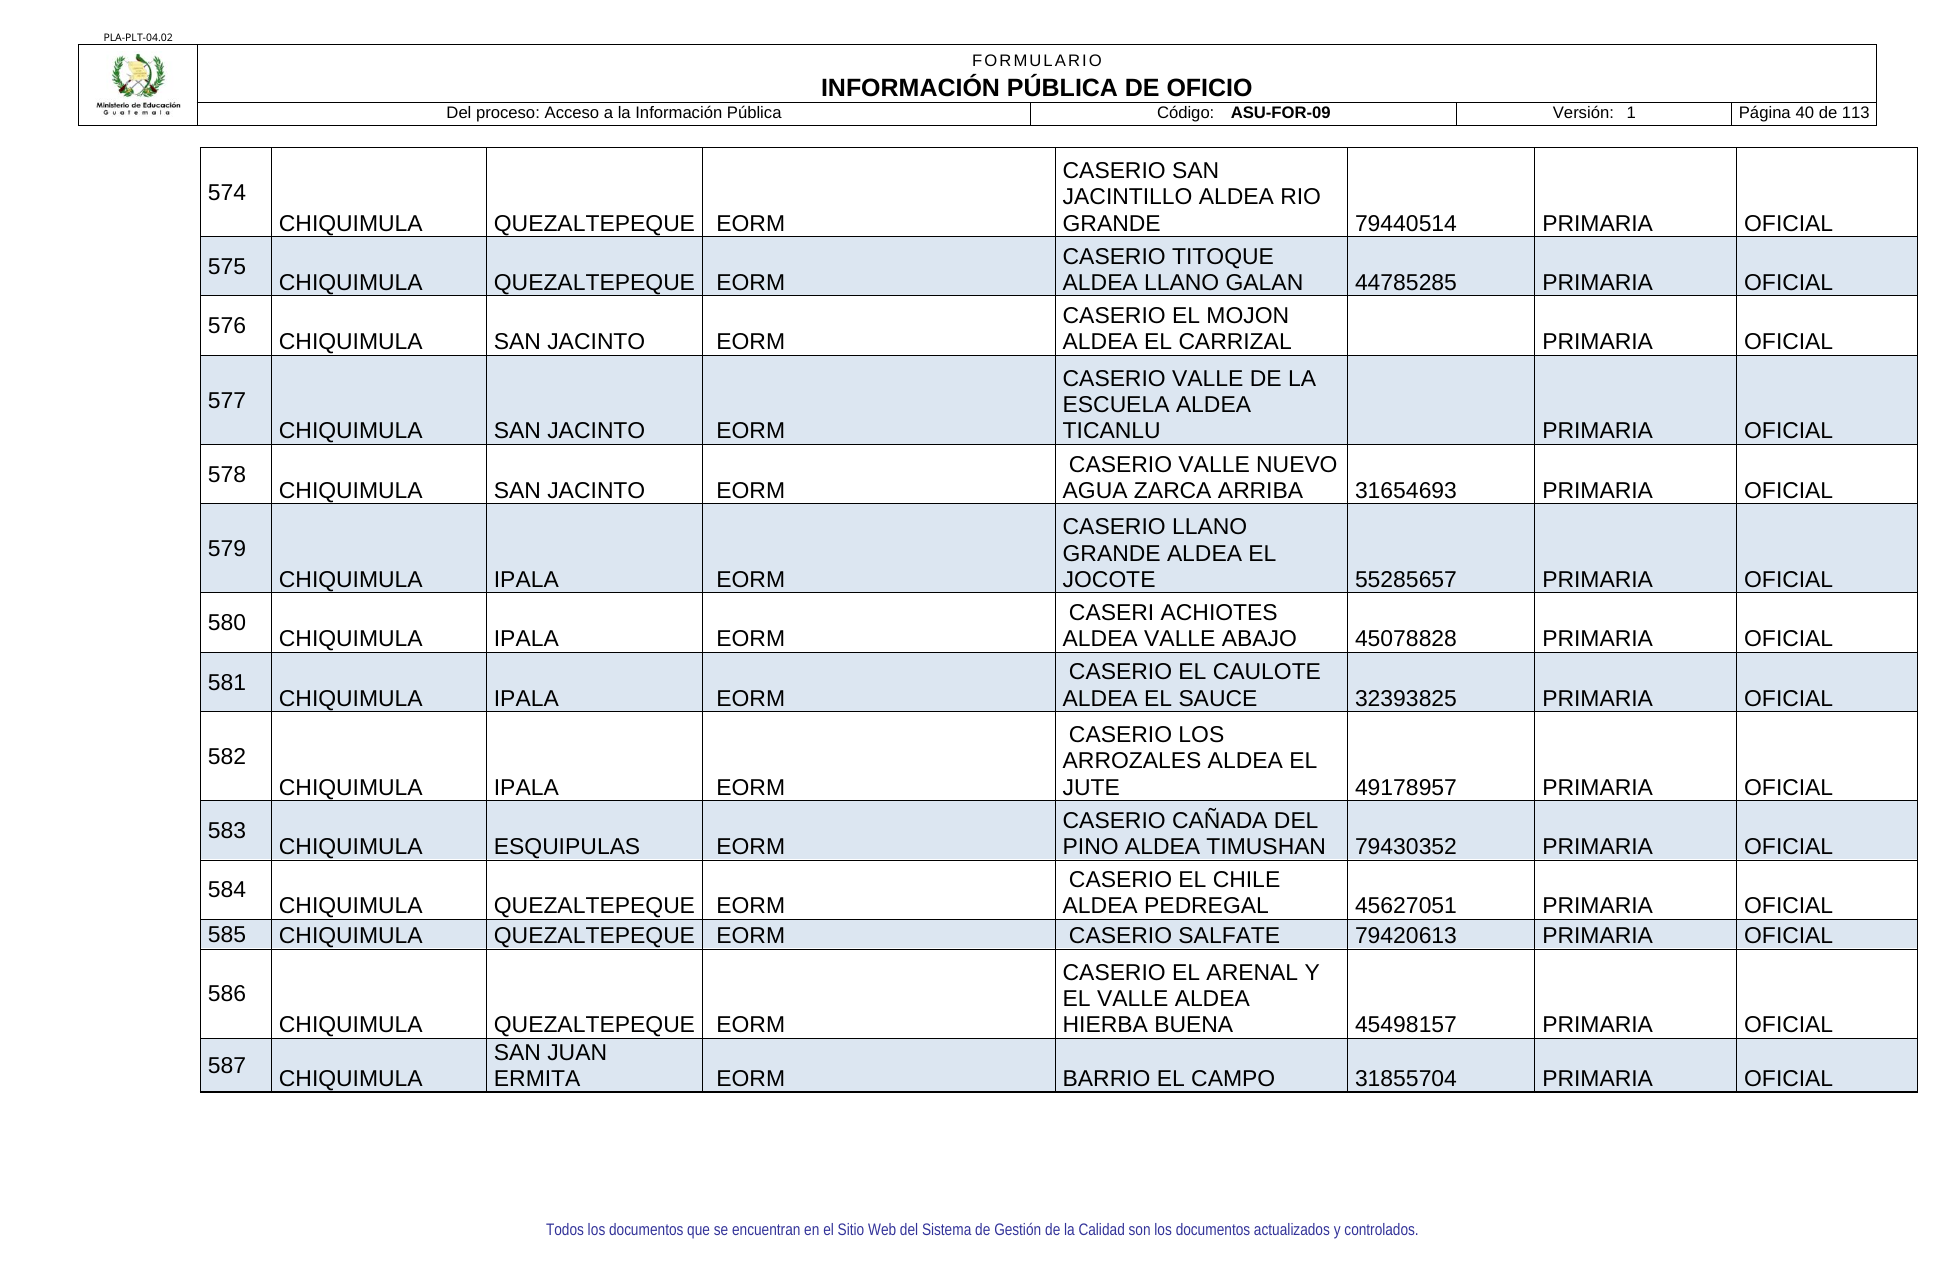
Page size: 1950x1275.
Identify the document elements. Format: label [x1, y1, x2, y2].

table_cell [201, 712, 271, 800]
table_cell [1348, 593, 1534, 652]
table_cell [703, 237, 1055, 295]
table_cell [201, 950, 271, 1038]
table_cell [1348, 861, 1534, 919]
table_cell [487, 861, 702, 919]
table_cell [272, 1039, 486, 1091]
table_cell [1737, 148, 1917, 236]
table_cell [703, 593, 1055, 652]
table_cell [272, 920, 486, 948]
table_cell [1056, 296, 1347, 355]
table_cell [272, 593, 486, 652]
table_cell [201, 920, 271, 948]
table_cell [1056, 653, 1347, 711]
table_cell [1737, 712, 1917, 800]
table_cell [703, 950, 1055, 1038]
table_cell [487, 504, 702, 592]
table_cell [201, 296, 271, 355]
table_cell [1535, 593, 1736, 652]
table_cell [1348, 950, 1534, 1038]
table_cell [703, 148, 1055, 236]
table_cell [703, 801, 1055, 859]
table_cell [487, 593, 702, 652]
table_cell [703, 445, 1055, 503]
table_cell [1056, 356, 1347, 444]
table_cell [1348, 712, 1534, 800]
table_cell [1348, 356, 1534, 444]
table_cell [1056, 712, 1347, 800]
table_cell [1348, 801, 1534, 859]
picture [95, 51, 181, 117]
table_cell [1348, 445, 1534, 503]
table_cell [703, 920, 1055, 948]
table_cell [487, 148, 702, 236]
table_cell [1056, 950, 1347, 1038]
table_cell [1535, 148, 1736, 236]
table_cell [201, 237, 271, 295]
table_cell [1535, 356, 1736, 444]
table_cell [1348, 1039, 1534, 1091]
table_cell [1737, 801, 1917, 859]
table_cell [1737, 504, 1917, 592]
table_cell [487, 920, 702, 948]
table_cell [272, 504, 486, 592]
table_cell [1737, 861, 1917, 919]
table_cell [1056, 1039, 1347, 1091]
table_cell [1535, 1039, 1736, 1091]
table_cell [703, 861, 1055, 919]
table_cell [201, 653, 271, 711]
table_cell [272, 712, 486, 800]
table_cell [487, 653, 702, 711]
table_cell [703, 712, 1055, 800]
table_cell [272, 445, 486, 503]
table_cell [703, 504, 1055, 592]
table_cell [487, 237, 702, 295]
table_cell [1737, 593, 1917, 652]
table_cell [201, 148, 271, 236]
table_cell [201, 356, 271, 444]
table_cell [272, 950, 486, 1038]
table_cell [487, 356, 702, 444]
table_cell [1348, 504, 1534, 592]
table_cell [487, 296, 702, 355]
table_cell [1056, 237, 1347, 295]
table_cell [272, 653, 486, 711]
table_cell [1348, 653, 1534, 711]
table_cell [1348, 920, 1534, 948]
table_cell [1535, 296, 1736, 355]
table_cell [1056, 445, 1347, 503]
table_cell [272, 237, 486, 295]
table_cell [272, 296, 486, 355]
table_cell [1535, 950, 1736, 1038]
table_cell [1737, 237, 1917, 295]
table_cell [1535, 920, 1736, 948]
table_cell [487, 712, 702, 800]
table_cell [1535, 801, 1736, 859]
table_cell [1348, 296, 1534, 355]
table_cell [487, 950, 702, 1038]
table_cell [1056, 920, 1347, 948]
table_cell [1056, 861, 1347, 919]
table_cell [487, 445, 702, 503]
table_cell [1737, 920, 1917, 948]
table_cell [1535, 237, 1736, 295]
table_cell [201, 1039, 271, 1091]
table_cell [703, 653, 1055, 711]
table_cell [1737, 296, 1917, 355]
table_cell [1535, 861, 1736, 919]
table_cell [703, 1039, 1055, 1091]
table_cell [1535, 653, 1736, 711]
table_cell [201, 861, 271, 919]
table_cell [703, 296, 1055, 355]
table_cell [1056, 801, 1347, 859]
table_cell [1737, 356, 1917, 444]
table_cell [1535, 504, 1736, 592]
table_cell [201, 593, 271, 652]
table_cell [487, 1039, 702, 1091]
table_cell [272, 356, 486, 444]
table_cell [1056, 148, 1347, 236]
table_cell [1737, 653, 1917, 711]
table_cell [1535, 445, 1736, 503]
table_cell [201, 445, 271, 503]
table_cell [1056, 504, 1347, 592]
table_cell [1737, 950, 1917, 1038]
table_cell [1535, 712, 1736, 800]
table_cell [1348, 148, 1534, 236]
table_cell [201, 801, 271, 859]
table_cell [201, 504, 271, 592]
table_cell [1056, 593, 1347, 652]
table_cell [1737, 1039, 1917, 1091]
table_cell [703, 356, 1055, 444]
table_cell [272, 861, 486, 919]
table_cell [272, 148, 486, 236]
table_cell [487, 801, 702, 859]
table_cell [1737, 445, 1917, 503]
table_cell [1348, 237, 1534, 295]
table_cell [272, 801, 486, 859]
